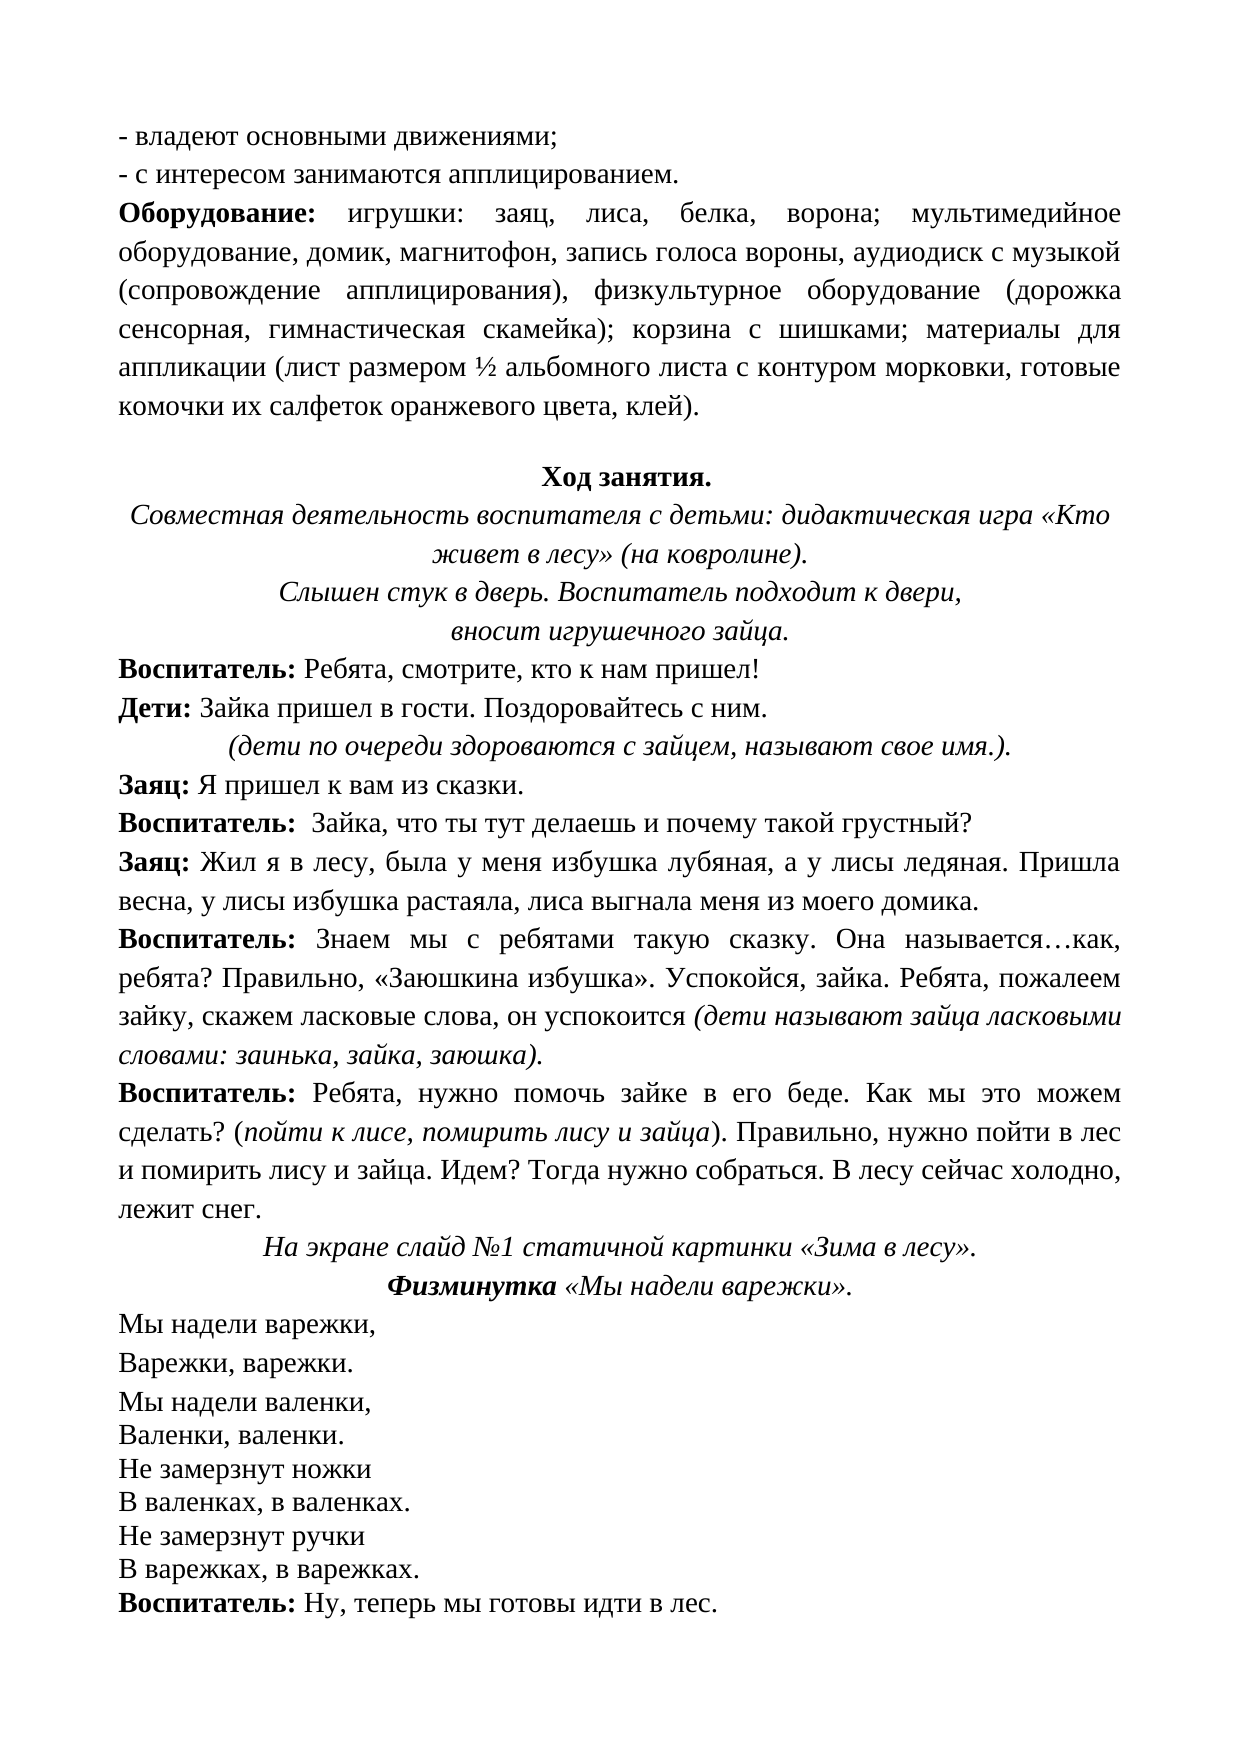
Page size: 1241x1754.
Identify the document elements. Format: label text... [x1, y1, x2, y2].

text - с интересом занимаются апплицированием. [118, 157, 1122, 190]
text Воспитатель: Ребята, нужно помочь зайке в его беде. Как мы это можем сделать? (пойти к лисе, помирить лису и зайца). Правильно, нужно пойти в лес и помирить лису и зайца. Идем? Тогда нужно собраться. В лесу сейчас холодно, лежит снег. [118, 1075, 1122, 1224]
text Воспитатель: Знаем мы с ребятами такую сказку. Она называется…как, ребята? Правильно, «Заюшкина избушка». Успокойся, зайка. Ребята, пожалеем зайку, скажем ласковые слова, он успокоится (дети называют зайца ласковыми словами: заинька, зайка, заюшка). [118, 921, 1122, 1070]
text Оборудование: игрушки: заяц, лиса, белка, ворона; мультимедийное оборудование, домик, магнитофон, запись голоса вороны, аудиодиск с музыкой (сопровождение апплицирования), физкультурное оборудование (дорожка сенсорная, гимнастическая скамейка); корзина с шишками; материалы для аппликации (лист размером ½ альбомного листа с контуром морковки, готовые комочки их салфеток оранжевого цвета, клей). [118, 195, 1122, 421]
text Совместная деятельность воспитателя с детьми: дидактическая игра «Кто живет в лесу» (на ковролине). [118, 497, 1122, 569]
text Заяц: Я пришел к вам из сказки. [118, 767, 1122, 801]
text Валенки, валенки. [118, 1417, 1122, 1451]
text В валенках, в валенках. [118, 1484, 1122, 1518]
text Мы надели валенки, [118, 1384, 1122, 1417]
text Воспитатель: Ребята, смотрите, кто к нам пришел! [118, 651, 1122, 685]
text Не замерзнут ручки [118, 1518, 1122, 1551]
text Слышен стук в дверь. Воспитатель подходит к двери, [118, 574, 1122, 608]
text В варежках, в варежках. [118, 1551, 1122, 1585]
text Варежки, варежки. [118, 1345, 1122, 1379]
text вносит игрушечного зайца. [118, 613, 1122, 646]
text Заяц: Жил я в лесу, была у меня избушка лубяная, а у лисы ледяная. Пришла весна, у лисы избушка растаяла, лиса выгнала меня из моего домика. [118, 844, 1122, 916]
text Воспитатель: Зайка, что ты тут делаешь и почему такой грустный? [118, 806, 1122, 839]
text Физминутка «Мы надели варежки». [118, 1268, 1122, 1302]
text Не замерзнут ножки [118, 1451, 1122, 1484]
text - владеют основными движениями; [118, 118, 1122, 152]
text Дети: Зайка пришел в гости. Поздоровайтесь с ним. [118, 690, 1122, 723]
text Мы надели варежки, [118, 1307, 1122, 1340]
text (дети по очереди здороваются с зайцем, называют свое имя.). [118, 728, 1122, 762]
text На экране слайд №1 статичной картинки «Зима в лесу». [118, 1229, 1122, 1263]
text Ход занятия. [118, 459, 1122, 492]
text Воспитатель: Ну, теперь мы готовы идти в лес. [118, 1585, 1122, 1618]
